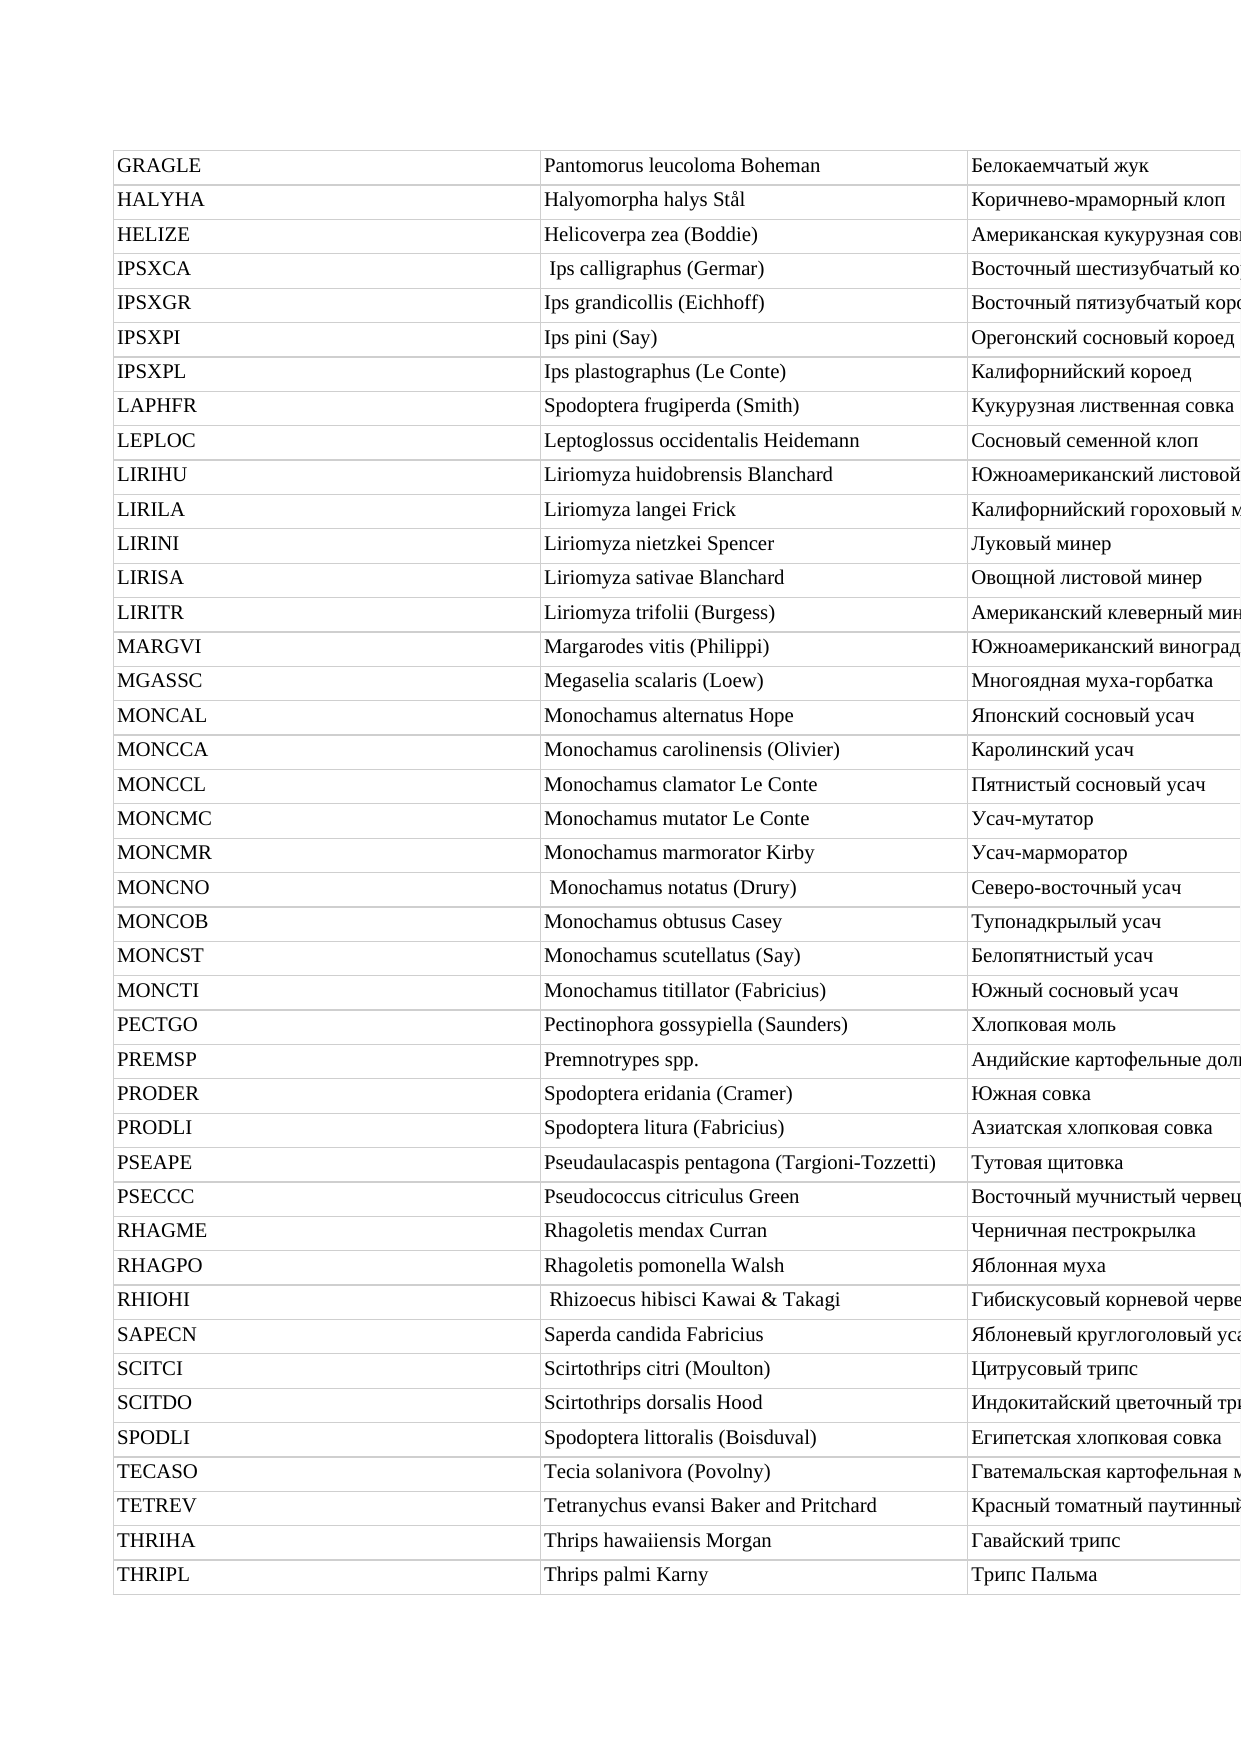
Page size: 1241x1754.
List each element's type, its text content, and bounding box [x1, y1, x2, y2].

table_cell Трипс Пальма [968, 1561, 1240, 1594]
table_cell Pectinophora gossypiella (Saunders) [541, 1011, 967, 1044]
table_cell Японский сосновый усач [968, 701, 1240, 734]
table_cell Азиатская хлопковая совка [968, 1114, 1240, 1147]
table_cell GRAGLE [114, 151, 540, 184]
table_cell Хлопковая моль [968, 1011, 1240, 1044]
table_cell Андийские картофельные долгоносики [968, 1045, 1240, 1078]
table_cell Monochamus carolinensis (Olivier) [541, 736, 967, 769]
table_cell MARGVI [114, 633, 540, 666]
table_cell TECASO [114, 1458, 540, 1491]
table_cell Гватемальская картофельная моль [968, 1458, 1240, 1491]
table_cell PSEAPE [114, 1148, 540, 1181]
table_cell Тутовая щитовка [968, 1148, 1240, 1181]
table_cell Scirtothrips citri (Moulton) [541, 1354, 967, 1387]
table_cell IPSXGR [114, 289, 540, 322]
table_cell Monochamus clamator Le Conte [541, 770, 967, 803]
table_cell Тупонадкрылый усач [968, 908, 1240, 941]
table_cell Южный сосновый усач [968, 976, 1240, 1009]
table_cell Premnotrypes spp. [541, 1045, 967, 1078]
table_cell Пятнистый сосновый усач [968, 770, 1240, 803]
table_cell Rhizoecus hibisci Kawai & Takagi [541, 1286, 967, 1319]
table_cell MONCMR [114, 839, 540, 872]
table_cell Pseudococcus citriculus Green [541, 1183, 967, 1216]
table_cell LIRISA [114, 564, 540, 597]
table_cell SPODLI [114, 1423, 540, 1456]
table_cell Калифорнийский гороховый минер [968, 495, 1240, 528]
table_cell LEPLOC [114, 426, 540, 459]
table_cell Thrips hawaiiensis Morgan [541, 1526, 967, 1559]
table_cell Цитрусовый трипс [968, 1354, 1240, 1387]
table_cell MONCTI [114, 976, 540, 1009]
table_cell Восточный мучнистый червец [968, 1183, 1240, 1216]
table_cell Гавайский трипс [968, 1526, 1240, 1559]
table_cell THRIHA [114, 1526, 540, 1559]
table_cell Leptoglossus occidentalis Heidemann [541, 426, 967, 459]
table_cell Monochamus titillator (Fabricius) [541, 976, 967, 1009]
table_cell Белокаемчатый жук [968, 151, 1240, 184]
table_cell Ips grandicollis (Eichhoff) [541, 289, 967, 322]
table_cell IPSXPI [114, 323, 540, 356]
table_cell Megaselia scalaris (Loew) [541, 667, 967, 700]
table_cell THRIPL [114, 1561, 540, 1594]
table_cell Spodoptera eridania (Cramer) [541, 1079, 967, 1112]
table_cell Monochamus notatus (Drury) [541, 873, 967, 906]
table_cell Spodoptera littoralis (Boisduval) [541, 1423, 967, 1456]
table_cell MONCCL [114, 770, 540, 803]
table_cell Scirtothrips dorsalis Hood [541, 1389, 967, 1422]
table_cell Monochamus alternatus Hope [541, 701, 967, 734]
table_cell PECTGO [114, 1011, 540, 1044]
table_cell PRODER [114, 1079, 540, 1112]
table_cell MONCOB [114, 908, 540, 941]
table_cell Египетская хлопковая совка [968, 1423, 1240, 1456]
table_cell Американская кукурузная совка [968, 220, 1240, 253]
table_cell Южноамериканский листовой минер [968, 461, 1240, 494]
table_cell Сосновый семенной клоп [968, 426, 1240, 459]
table_cell Rhagoletis pomonella Walsh [541, 1251, 967, 1284]
table_cell Liriomyza langei Frick [541, 495, 967, 528]
table_cell Saperda candida Fabricius [541, 1320, 967, 1353]
table_cell RHAGPO [114, 1251, 540, 1284]
table_cell Ips pini (Say) [541, 323, 967, 356]
table_cell LIRITR [114, 598, 540, 631]
table_cell SCITCI [114, 1354, 540, 1387]
table_cell Овощной листовой минер [968, 564, 1240, 597]
table_cell Thrips palmi Karny [541, 1561, 967, 1594]
table_cell MONCST [114, 942, 540, 975]
table_cell RHIOHI [114, 1286, 540, 1319]
table_cell Pantomorus leucoloma Boheman [541, 151, 967, 184]
table_cell LIRILA [114, 495, 540, 528]
table_cell Spodoptera frugiperda (Smith) [541, 392, 967, 425]
table_cell Американский клеверный минер [968, 598, 1240, 631]
table_cell Spodoptera litura (Fabricius) [541, 1114, 967, 1147]
table_cell Monochamus mutator Le Conte [541, 804, 967, 837]
table_cell Monochamus scutellatus (Say) [541, 942, 967, 975]
table_cell MONCMC [114, 804, 540, 837]
table_cell Южная совка [968, 1079, 1240, 1112]
table_cell Liriomyza nietzkei Spencer [541, 529, 967, 562]
table_cell Усач-марморатор [968, 839, 1240, 872]
table_cell Орегонский сосновый короед [968, 323, 1240, 356]
table_cell Красный томатный паутинный клещ [968, 1492, 1240, 1525]
table_cell Коричнево-мраморный клоп [968, 186, 1240, 219]
table_cell PSECCC [114, 1183, 540, 1216]
table_cell Северо-восточный усач [968, 873, 1240, 906]
table_cell Tetranychus evansi Baker and Pritchard [541, 1492, 967, 1525]
table_cell Rhagoletis mendax Curran [541, 1217, 967, 1250]
table_cell LIRIHU [114, 461, 540, 494]
table_cell Liriomyza sativae Blanchard [541, 564, 967, 597]
table_cell Tecia solanivora (Povolny) [541, 1458, 967, 1491]
table_cell LAPHFR [114, 392, 540, 425]
table_cell Яблоневый круглоголовый усач-скрипун [968, 1320, 1240, 1353]
table_cell MONCAL [114, 701, 540, 734]
table_cell Кукурузная лиственная совка [968, 392, 1240, 425]
table_cell IPSXPL [114, 358, 540, 391]
table_cell Liriomyza huidobrensis Blanchard [541, 461, 967, 494]
table_cell SAPECN [114, 1320, 540, 1353]
table_cell Ips plastographus (Le Conte) [541, 358, 967, 391]
table_cell Усач-мутатор [968, 804, 1240, 837]
table_cell MONCCA [114, 736, 540, 769]
table_cell Margarodes vitis (Philippi) [541, 633, 967, 666]
table_cell Helicoverpa zea (Boddie) [541, 220, 967, 253]
table_cell Monochamus marmorator Kirby [541, 839, 967, 872]
table_cell Liriomyza trifolii (Burgess) [541, 598, 967, 631]
table_cell MGASSC [114, 667, 540, 700]
table_cell Южноамериканский виноградный червец [968, 633, 1240, 666]
table_cell Восточный шестизубчатый короед [968, 254, 1240, 287]
table_cell Восточный пятизубчатый короед [968, 289, 1240, 322]
table_cell Monochamus obtusus Casey [541, 908, 967, 941]
table_cell Гибискусовый корневой червец [968, 1286, 1240, 1319]
table_cell PRODLI [114, 1114, 540, 1147]
table_cell LIRINI [114, 529, 540, 562]
table_cell PREMSP [114, 1045, 540, 1078]
table_cell SCITDO [114, 1389, 540, 1422]
table_cell Белопятнистый усач [968, 942, 1240, 975]
table_cell Луковый минер [968, 529, 1240, 562]
table_cell MONCNO [114, 873, 540, 906]
table_cell Индокитайский цветочный трипс [968, 1389, 1240, 1422]
table_cell HALYHA [114, 186, 540, 219]
table_cell Калифорнийский короед [968, 358, 1240, 391]
table_cell Яблонная муха [968, 1251, 1240, 1284]
table_cell TETREV [114, 1492, 540, 1525]
table_cell Halyоmorpha halys Stål [541, 186, 967, 219]
table_cell Многоядная муха-горбатка [968, 667, 1240, 700]
table_cell Черничная пестрокрылка [968, 1217, 1240, 1250]
table_cell Ips calligraphus (Germar) [541, 254, 967, 287]
table_cell Каролинский усач [968, 736, 1240, 769]
table_cell RHAGME [114, 1217, 540, 1250]
table_cell HELIZE [114, 220, 540, 253]
table_cell IPSXCA [114, 254, 540, 287]
table_cell Pseudaulacaspis pentagona (Targioni-Tozzetti) [541, 1148, 967, 1181]
